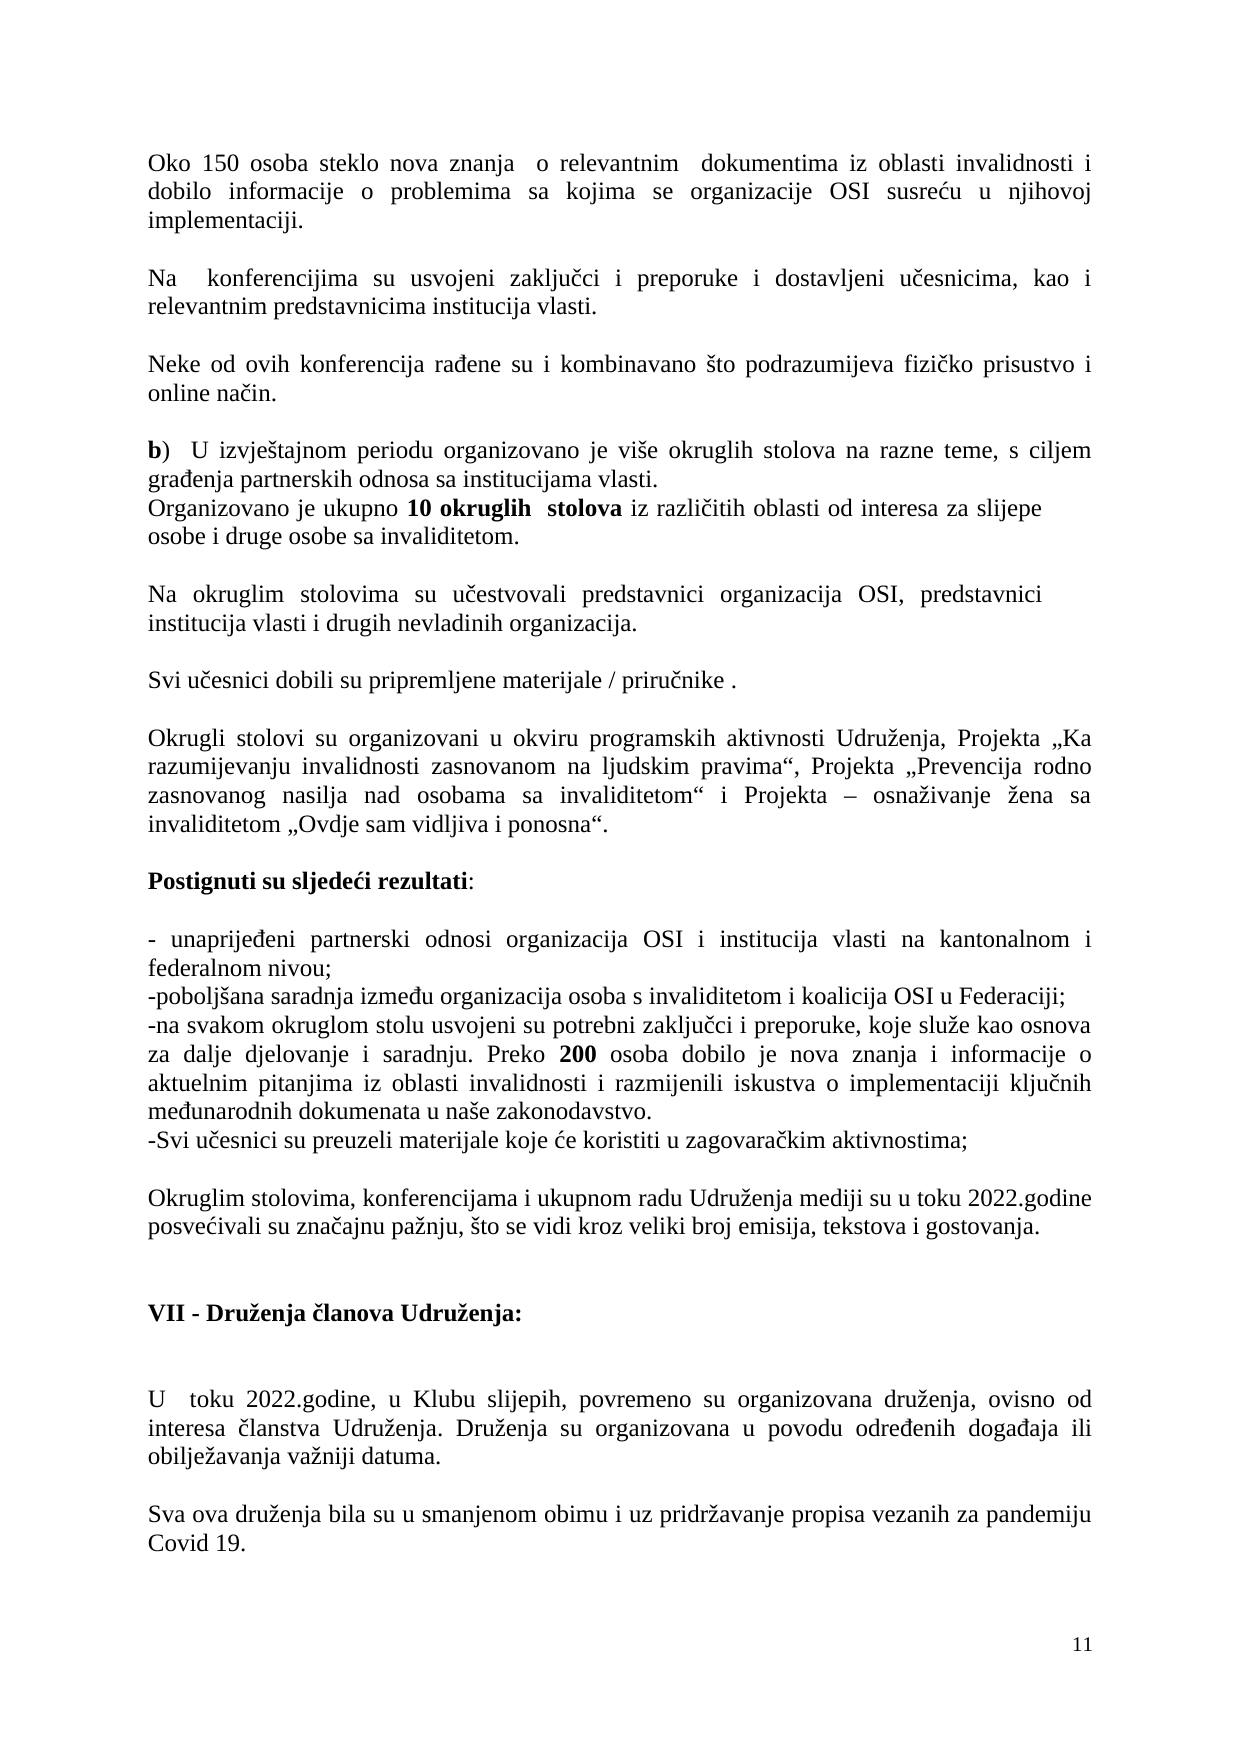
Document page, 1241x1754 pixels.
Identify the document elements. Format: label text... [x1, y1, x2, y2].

text Neke od ovih konferencija rađene su i kombinavano što podrazumijeva fizičko prisustvo i online način. [148, 349, 1093, 406]
text Okruglim stolovima, konferencijama i ukupnom radu Udruženja mediji su u toku 2022.godine posvećivali su značajnu pažnju, što se vidi kroz veliki broj emisija, tekstova i gostovanja. [148, 1183, 1093, 1240]
text -na svakom okruglom stolu usvojeni su potrebni zaključci i preporuke, koje služe kao osnova za dalje djelovanje i saradnju. Preko 200 osoba dobilo je nova znanja i informacije o aktuelnim pitanjima iz oblasti invalidnosti i razmijenili iskustva o implementaciji ključnih međunarodnih dokumenata u naše zakonodavstvo. [148, 1010, 1093, 1125]
text - unaprijeđeni partnerski odnosi organizacija OSI i institucija vlasti na kantonalnom i federalnom nivou; [148, 924, 1093, 981]
text Na konferencijima su usvojeni zaključci i preporuke i dostavljeni učesnicima, kao i relevantnim predstavnicima institucija vlasti. [148, 263, 1093, 320]
text -Svi učesnici su preuzeli materijale koje će koristiti u zagovaračkim aktivnostima; [148, 1125, 1093, 1154]
text Sva ova druženja bila su u smanjenom obimu i uz pridržavanje propisa vezanih za pandemiju Covid 19. [148, 1499, 1093, 1556]
text Oko 150 osoba steklo nova znanja o relevantnim dokumentima iz oblasti invalidnosti i dobilo informacije o problemima sa kojima se organizacije OSI susreću u njihovoj implementaciji. [148, 148, 1093, 234]
text -poboljšana saradnja između organizacija osoba s invaliditetom i koalicija OSI u Federaciji; [148, 981, 1093, 1010]
text VII - Druženja članova Udruženja: [148, 1298, 1093, 1326]
text Svi učesnici dobili su pripremljene materijale / priručnike . [148, 665, 1043, 694]
text U toku 2022.godine, u Klubu slijepih, povremeno su organizovana druženja, ovisno od interesa članstva Udruženja. Druženja su organizovana u povodu određenih događaja ili obilježavanja važniji datuma. [148, 1384, 1093, 1470]
text Na okruglim stolovima su učestvovali predstavnici organizacija OSI, predstavnici institucija vlasti i drugih nevladinih organizacija. [148, 579, 1043, 636]
text b) U izvještajnom periodu organizovano je više okruglih stolova na razne teme, s ciljem građenja partnerskih odnosa sa institucijama vlasti. [148, 435, 1093, 493]
text Okrugli stolovi su organizovani u okviru programskih aktivnosti Udruženja, Projekta „Ka razumijevanju invalidnosti zasnovanom na ljudskim pravima“, Projekta „Prevencija rodno zasnovanog nasilja nad osobama sa invaliditetom“ i Projekta – osnaživanje žena sa invaliditetom „Ovdje sam vidljiva i ponosna“. [148, 723, 1093, 838]
text Organizovano je ukupno 10 okruglih stolova iz različitih oblasti od interesa za slijepe osobe i druge osobe sa invaliditetom. [148, 493, 1043, 550]
text Postignuti su sljedeći rezultati: [148, 866, 1093, 895]
